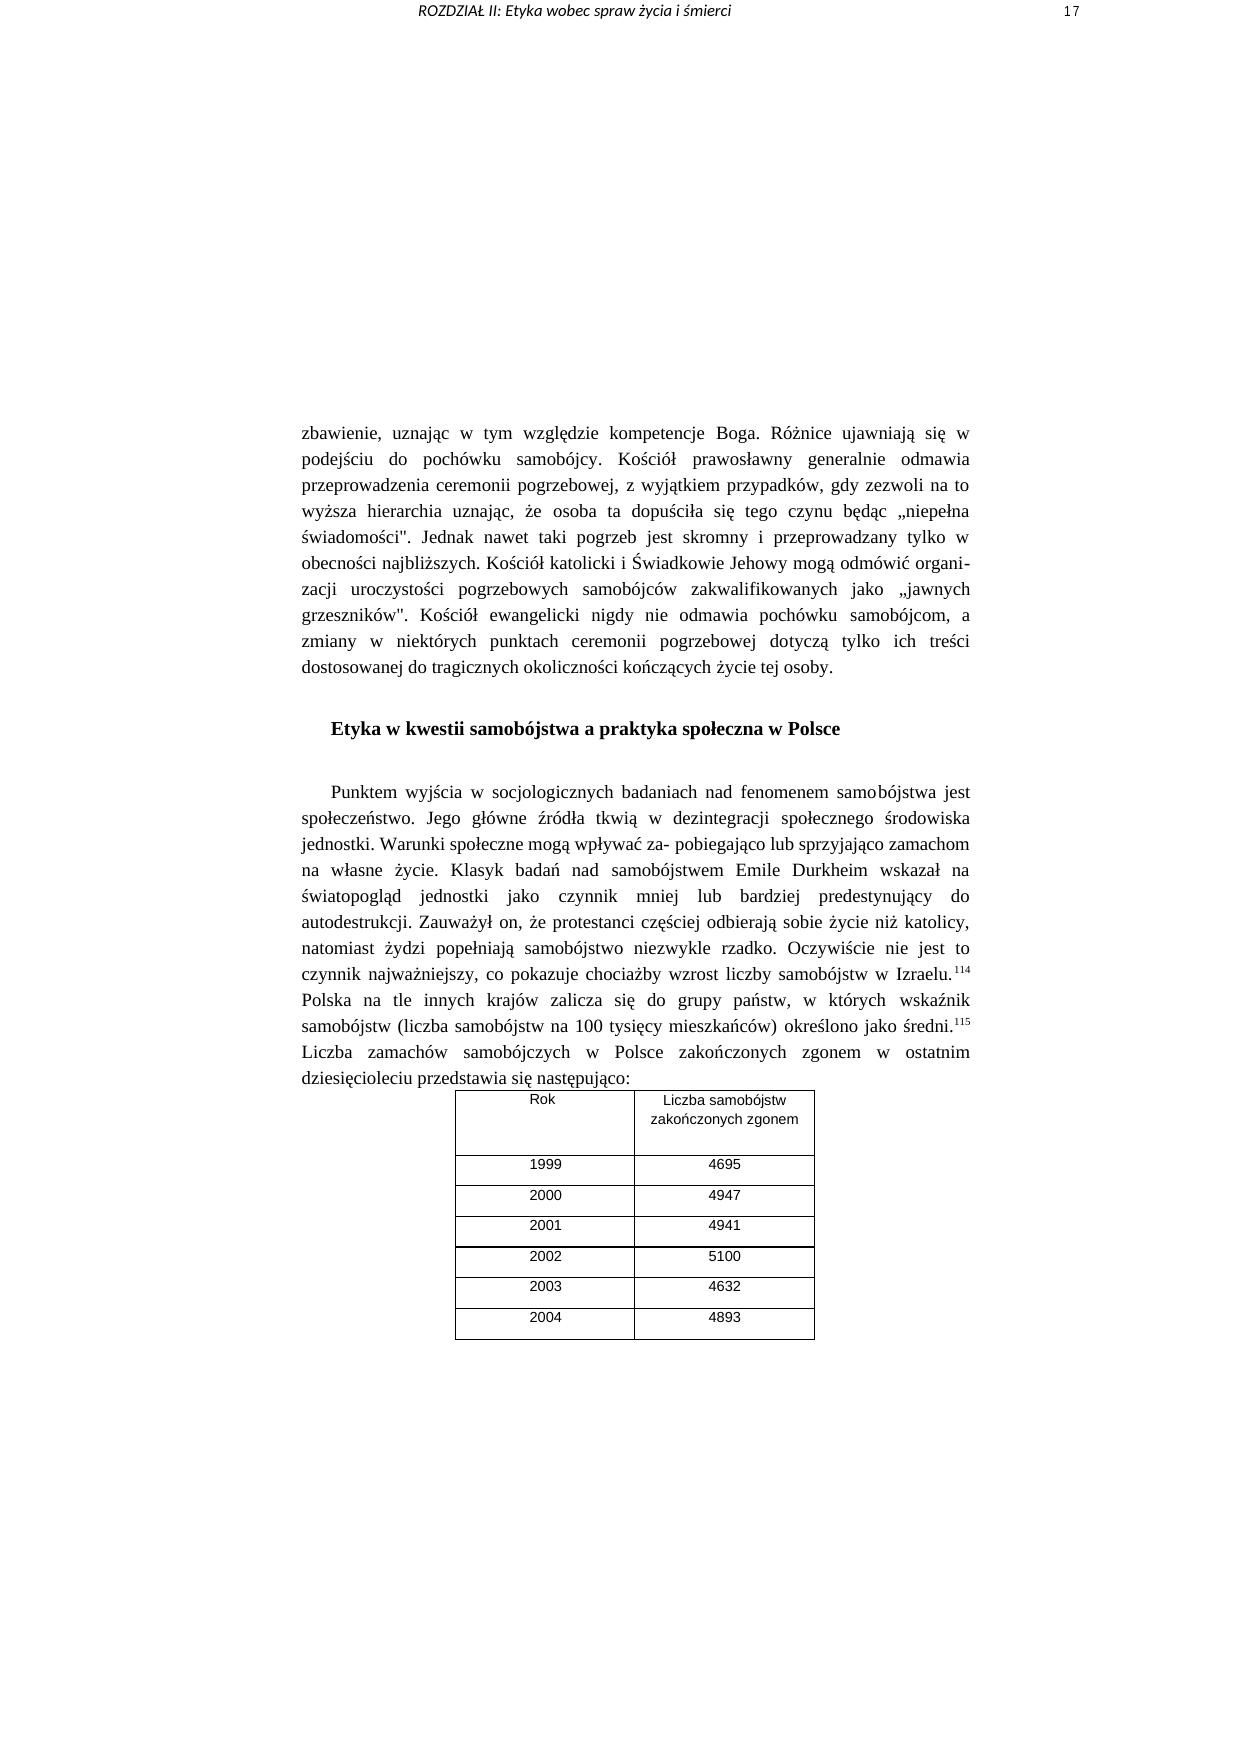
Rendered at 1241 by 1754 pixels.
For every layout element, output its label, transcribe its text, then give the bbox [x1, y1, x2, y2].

table_cell 4941 [635, 1217, 814, 1246]
table_header Liczba samobójstw zakończonych zgonem [635, 1091, 814, 1155]
table_cell 2000 [456, 1186, 634, 1216]
table_cell 2001 [456, 1217, 634, 1246]
text Punktem wyjścia w socjologicznych badaniach nad fenomenem samobójstwa jest społeczeństwo. Jego główne źródła tkwią w dezintegracji społecznego środowiska jednostki. Warunki społeczne mogą wpływać za- pobiegająco lub sprzyjająco zamachom na własne życie. Klasyk badań nad samobójstwem Emile Durkheim wskazał na światopogląd jednostki jako czynnik mniej lub bardziej predestynujący do autodestrukcji. Zauważył on, że protestanci częściej odbierają sobie życie niż katolicy, natomiast żydzi popełniają samobójstwo niezwykle rzadko. Oczywiście nie jest to czynnik najważniejszy, co pokazuje chociażby wzrost liczby samobójstw w Izraelu.114 Polska na tle innych krajów zalicza się do grupy państw, w których wskaźnik samobójstw (liczba samobójstw na 100 tysięcy mieszkańców) określono jako średni.115 Liczba zamachów samobójczych w Polsce zakończonych zgonem w ostatnim dziesięcioleciu przedstawia się następująco: [301, 777, 970, 1090]
text Etyka w kwestii samobójstwa a praktyka społeczna w Polsce [301, 715, 970, 741]
table_cell 4893 [635, 1309, 814, 1338]
table_cell 4947 [635, 1186, 814, 1216]
table_header Rok [456, 1091, 634, 1155]
table_cell 4632 [635, 1278, 814, 1308]
table_cell 2004 [456, 1309, 634, 1338]
table_cell 4695 [635, 1156, 814, 1185]
table_cell 2002 [456, 1248, 634, 1277]
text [301, 418, 970, 679]
table_cell 2003 [456, 1278, 634, 1308]
table_cell 1999 [456, 1156, 634, 1185]
table_cell 5100 [635, 1248, 814, 1277]
